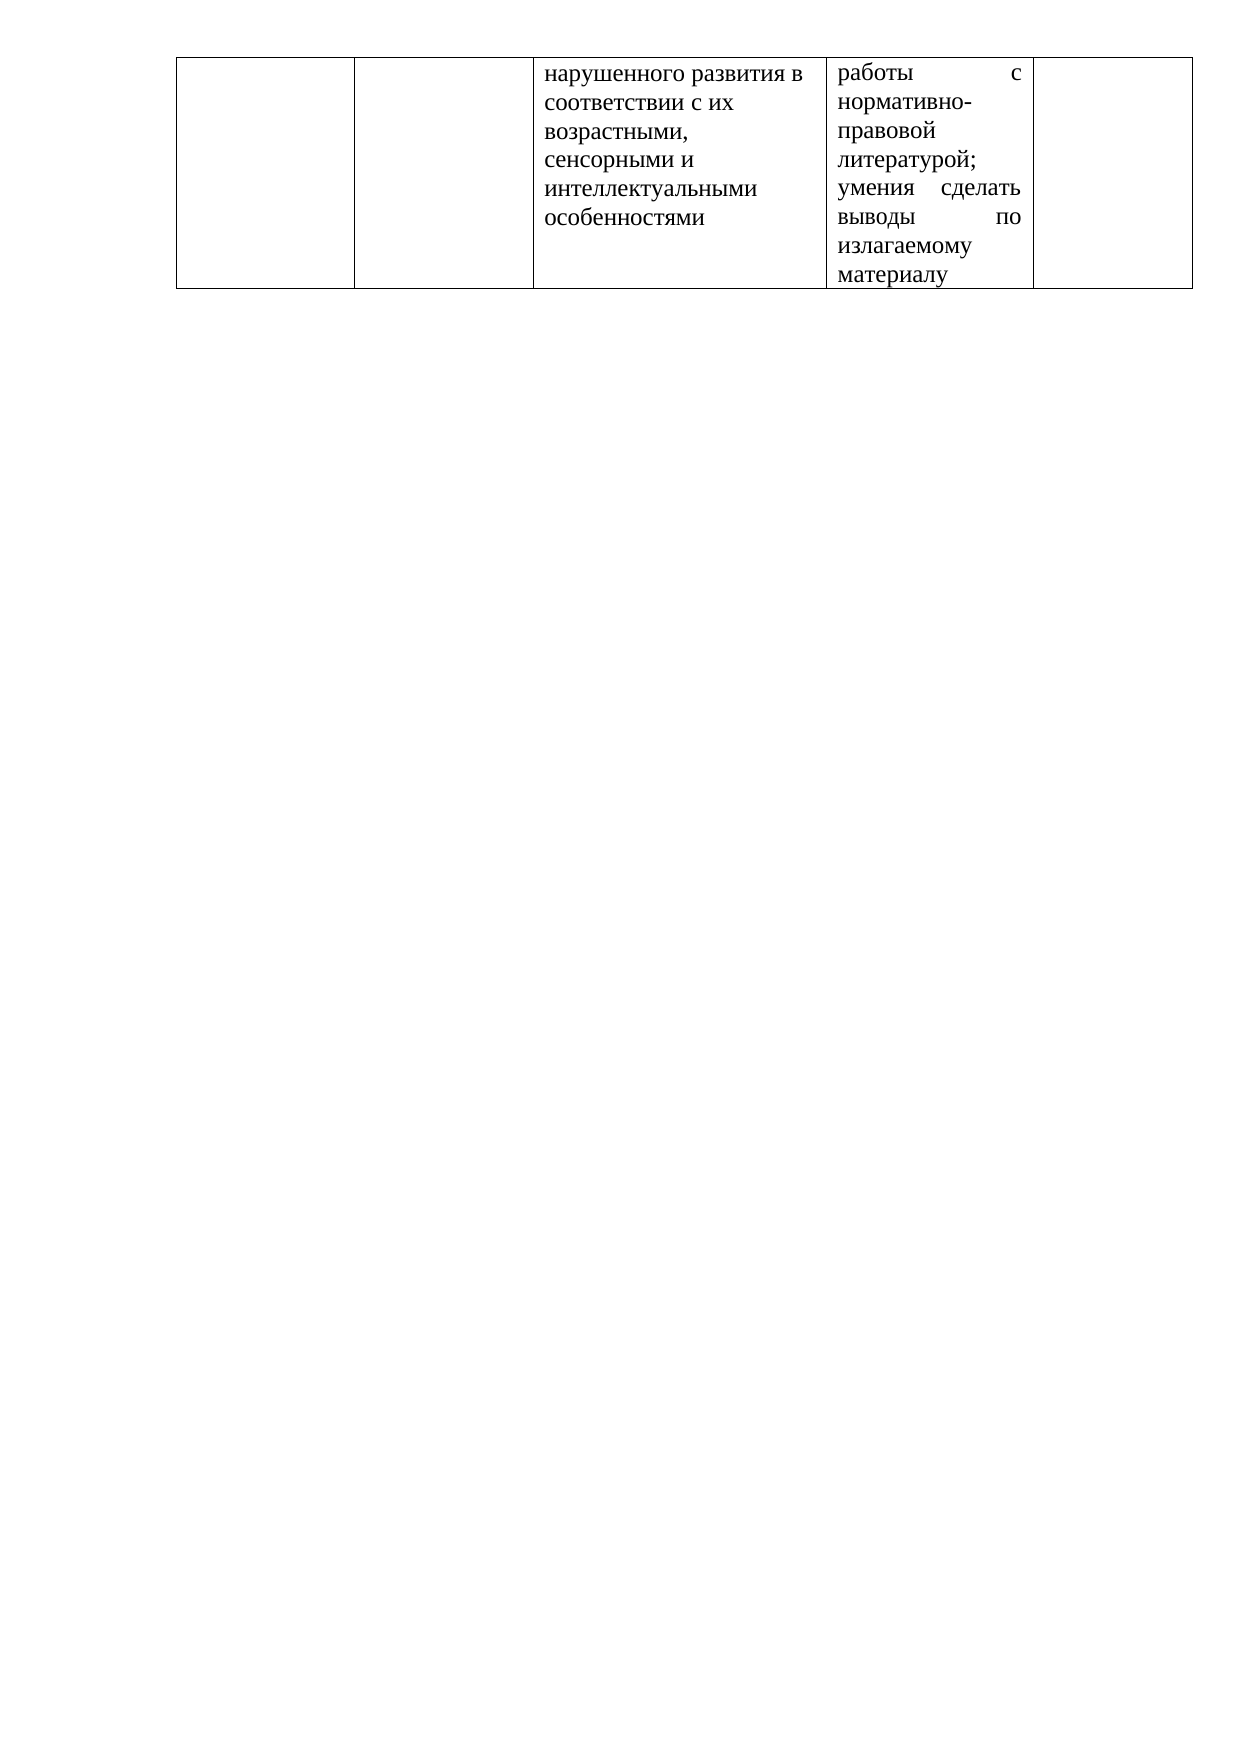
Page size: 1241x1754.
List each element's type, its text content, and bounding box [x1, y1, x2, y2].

table_header [355, 58, 533, 288]
table_header [177, 58, 354, 288]
table_header нарушенного развития в соответствии с их возрастными, сенсорными и интеллектуальными особенностями [534, 58, 826, 288]
table_header работы с нормативно- правовой литературой; умения сделать выводы по излагаемому материалу [827, 58, 1033, 288]
table_header [1034, 58, 1192, 288]
